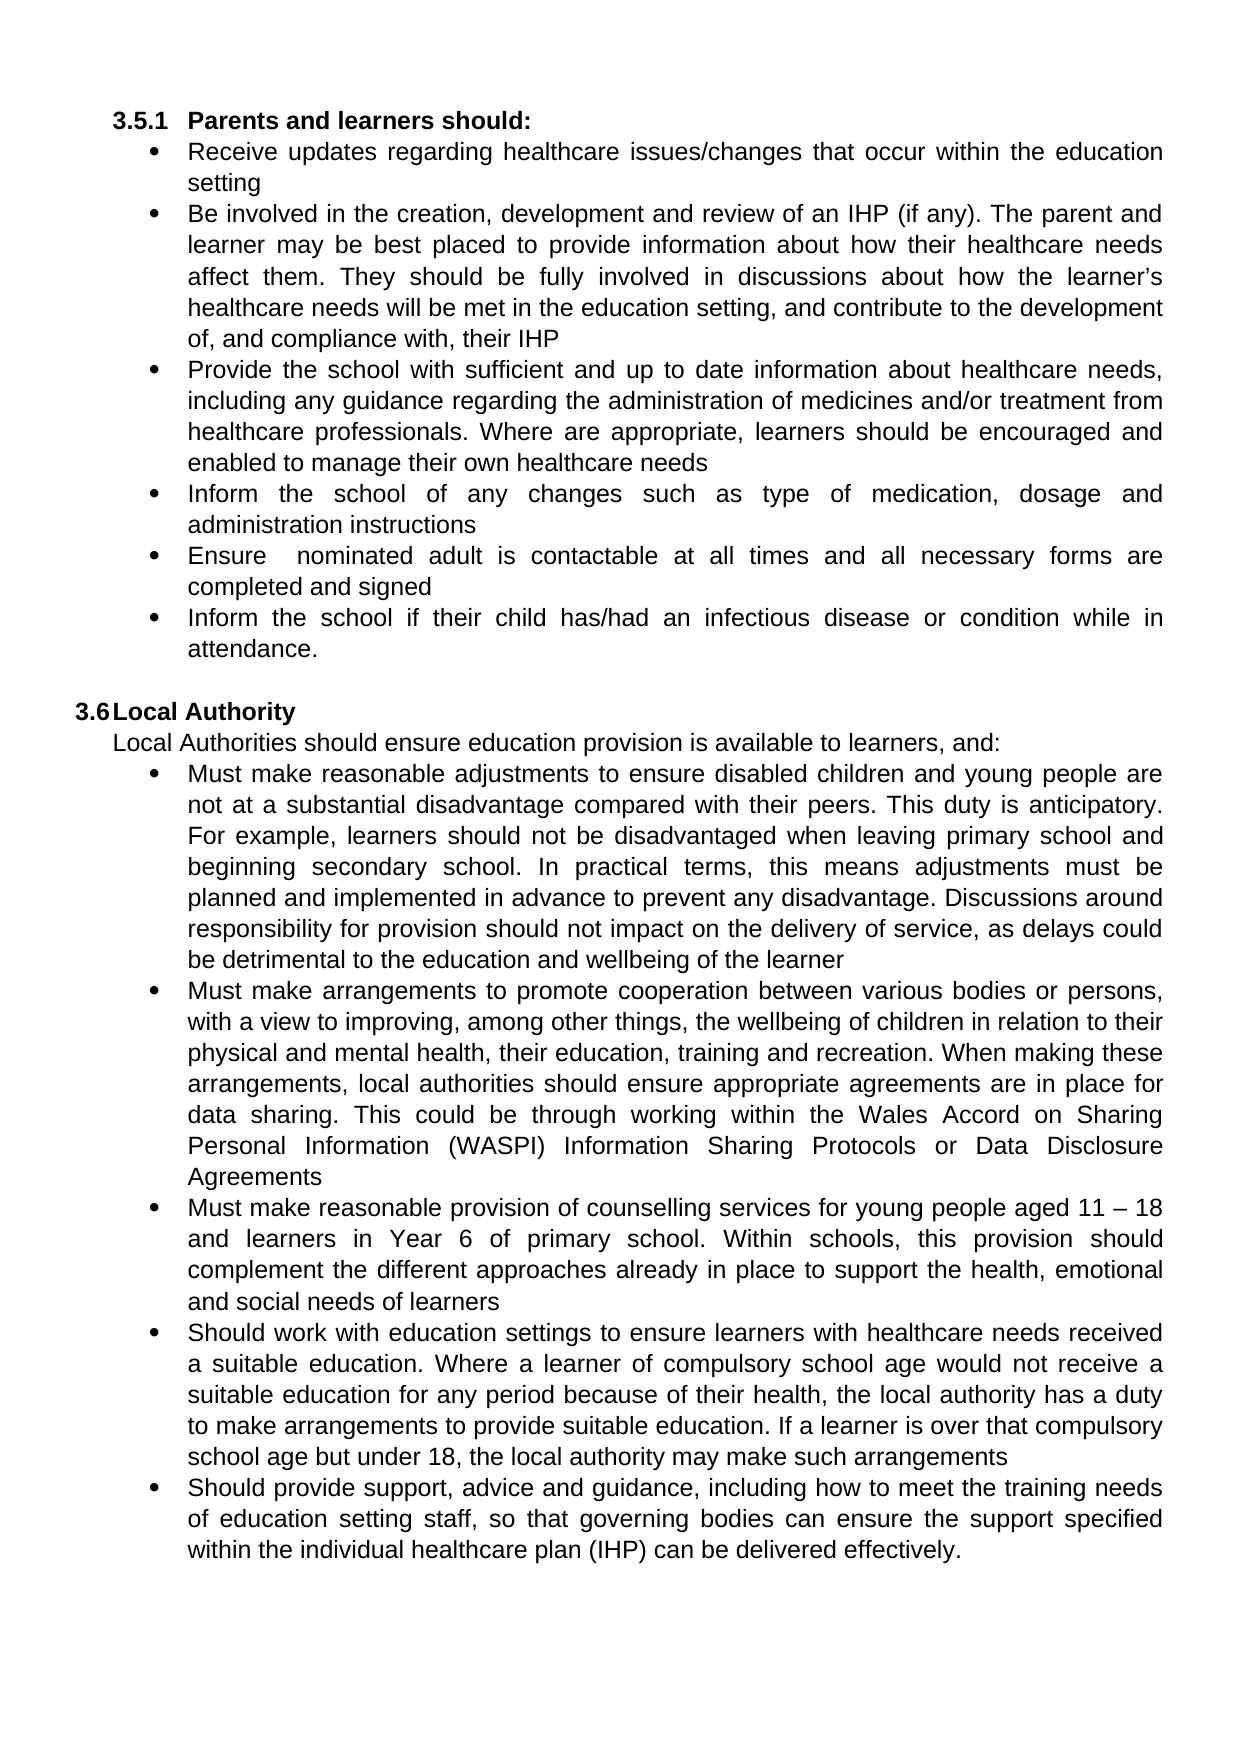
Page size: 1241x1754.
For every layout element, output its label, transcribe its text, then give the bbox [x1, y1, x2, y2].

list Must make reasonable provision of counselling services for young people aged 11 – 18 and learners in Year 6 of primary school. Within schools, this provision should complement the different approaches already in place to support the health, emotional and social needs of learners [150, 1193, 1165, 1315]
list Local Authorities should ensure education provision is available to learners, and: [112, 727, 1165, 756]
list Be involved in the creation, development and review of an IHP (if any). The parent and learner may be best placed to provide information about how their healthcare needs affect them. They should be fully involved in discussions about how the learner’s healthcare needs will be met in the education setting, and contribute to the development of, and compliance with, their IHP [150, 199, 1165, 352]
list Inform the school if their child has/had an infectious disease or condition while in attendance. [150, 603, 1165, 663]
list Must make reasonable adjustments to ensure disabled children and young people are not at a substantial disadvantage compared with their peers. This duty is anticipatory. For example, learners should not be disadvantaged when leaving primary school and beginning secondary school. In practical terms, this means adjustments must be planned and implemented in advance to prevent any disadvantage. Discussions around responsibility for provision should not impact on the delivery of service, as delays could be detrimental to the education and wellbeing of the learner [150, 758, 1165, 974]
list Provide the school with sufficient and up to date information about healthcare needs, including any guidance regarding the administration of medicines and/or treatment from healthcare professionals. Where are appropriate, learners should be encouraged and enabled to manage their own healthcare needs [150, 354, 1165, 477]
list Must make arrangements to promote cooperation between various bodies or persons, with a view to improving, among other things, the wellbeing of children in relation to their physical and mental health, their education, training and recreation. When making these arrangements, local authorities should ensure appropriate agreements are in place for data sharing. This could be through working within the Wales Accord on Sharing Personal Information (WASPI) Information Sharing Protocols or Data Disclosure Agreements [150, 976, 1165, 1191]
list Should work with education settings to ensure learners with healthcare needs received a suitable education. Where a learner of compulsory school age would not receive a suitable education for any period because of their health, the local authority has a duty to make arrangements to provide suitable education. If a learner is over that compulsory school age but under 18, the local authority may make such arrangements [150, 1318, 1165, 1471]
list Should provide support, advice and guidance, including how to meet the training needs of education setting staff, so that governing bodies can ensure the support specified within the individual healthcare plan (IHP) can be delivered effectively. [150, 1473, 1165, 1564]
list Receive updates regarding healthcare issues/changes that occur within the education setting [150, 137, 1165, 197]
list Local Authority [75, 696, 1165, 725]
list Parents and learners should: [112, 106, 1165, 135]
list Inform the school of any changes such as type of medication, dosage and administration instructions [150, 479, 1165, 539]
list Ensure nominated adult is contactable at all times and all necessary forms are completed and signed [150, 541, 1165, 601]
